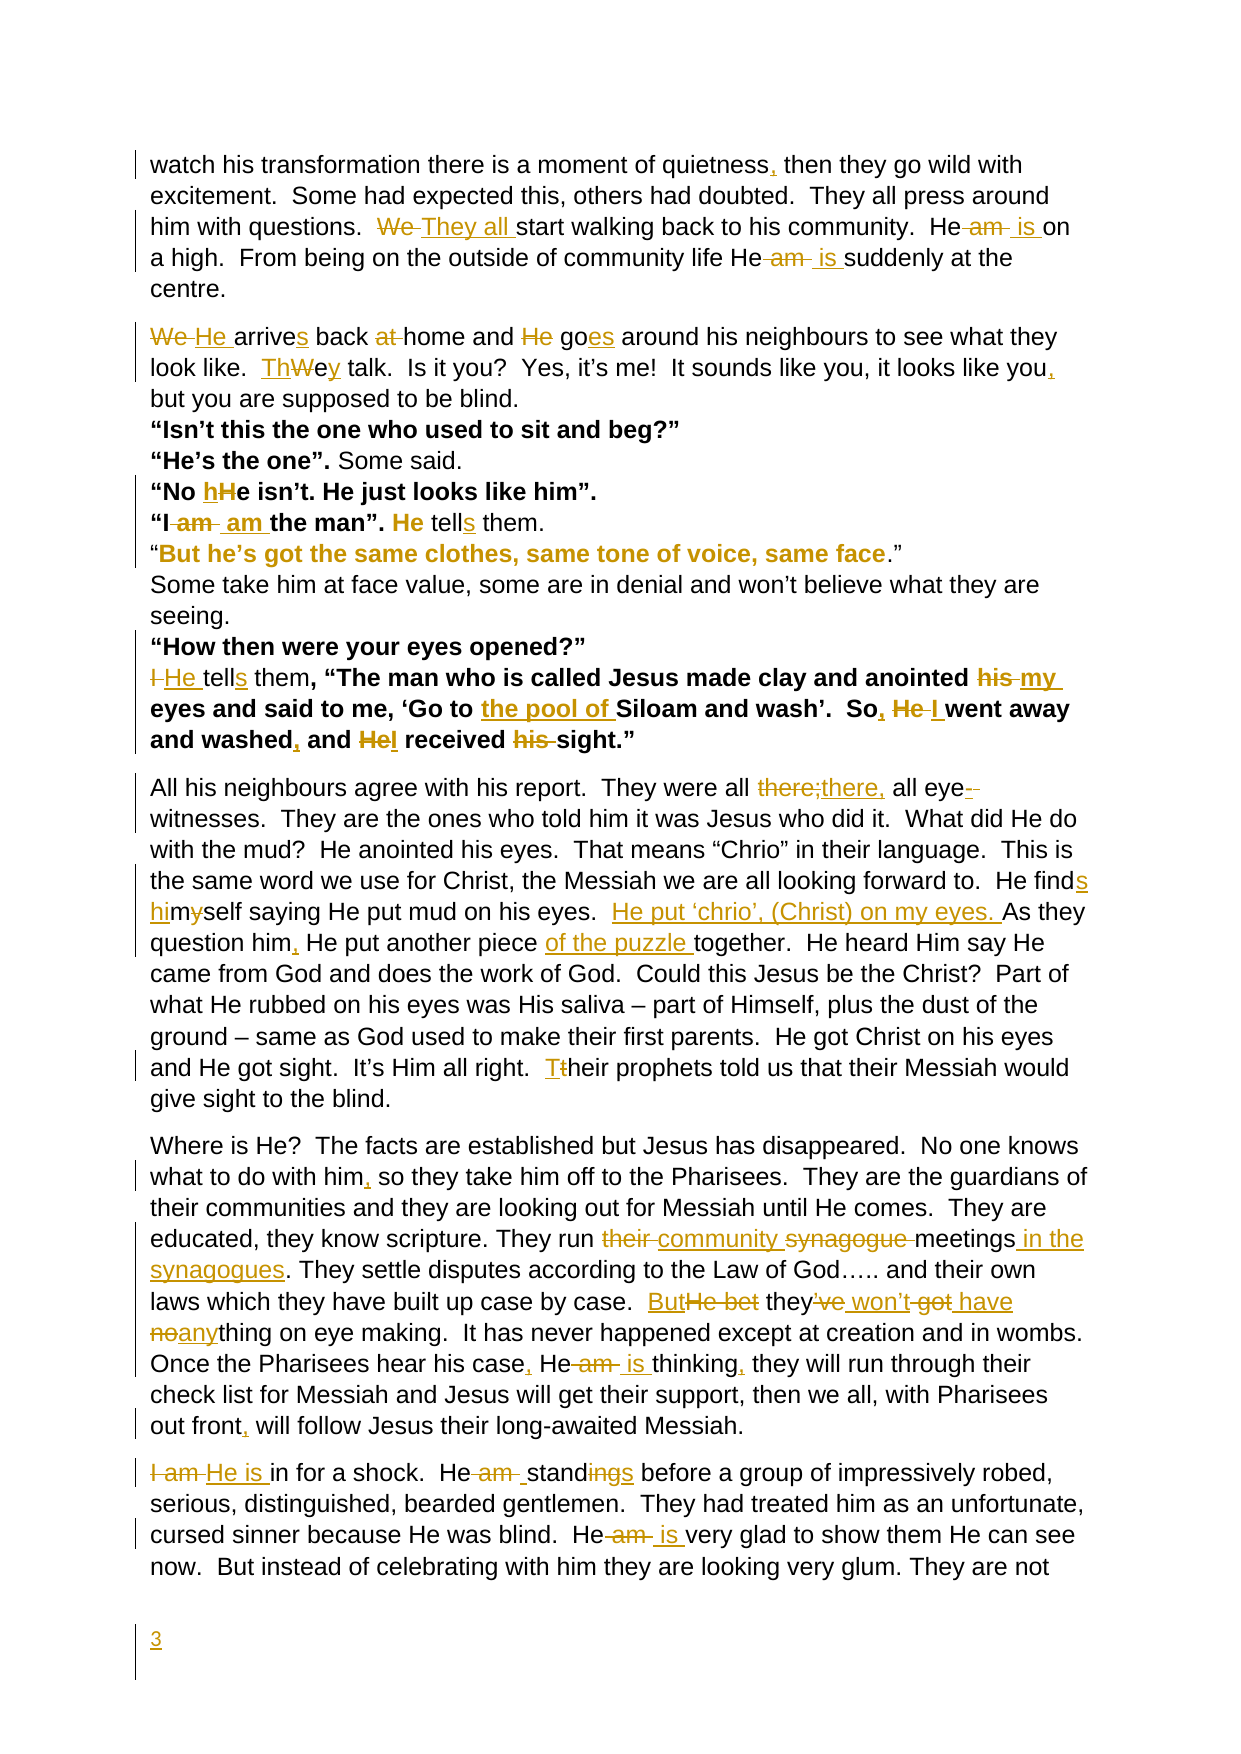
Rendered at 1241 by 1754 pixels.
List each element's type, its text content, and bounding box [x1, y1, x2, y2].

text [150, 150, 1090, 303]
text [150, 1458, 1090, 1580]
text Where is He? The facts are established but Jesus has disappeared. No one knows what to do with him so they take him off to the Pharisees. They are the guardians of their communities and they are looking out for Messiah until He comes. They are educated, they know scripture. They run meetings. They settle disputes according to the Law of God….. and their own laws which they have built up case by case. they thing on eye making. It has never happened except at creation and in wombs. Once the Pharisees hear his case Hethinking they will run through their check list for Messiah and Jesus will get their support, then we all, with Pharisees out front will follow Jesus their long-awaited Messiah. [150, 1131, 1090, 1439]
text arrive back home and go around his neighbours to see what they look like. e talk. Is it you? Yes, it’s me! It sounds like you, it looks like you but you are supposed to be blind. “Isn’t this the one who used to sit and beg?” “He’s the one”. Some said. “No e isn’t. He just looks like him”. “Ithe man”. He tell them. “But he’s got the same clothes, same tone of voice, same face.” Some take him at face value, some are in denial and won’t believe what they are seeing. “How then were your eyes opened?” tell them, “The man who is called Jesus made clay and anointed eyes and said to me, ‘Go to Siloam and wash’. So went away and washed and received sight.” [150, 322, 1090, 754]
text All his neighbours agree with his report. They were all all eyewitnesses. They are the ones who told him it was Jesus who did it. What did He do with the mud? He anointed his eyes. That means “Chrio” in their language. This is the same word we use for Christ, the Messiah we are all looking forward to. He find mself saying He put mud on his eyes. As they question him He put another piece together. He heard Him say He came from God and does the work of God. Could this Jesus be the Christ? Part of what He rubbed on his eyes was His saliva – part of Himself, plus the dust of the ground – same as God used to make their first parents. He got Christ on his eyes and He got sight. It’s Him all right. heir prophets told us that their Messiah would give sight to the blind. [150, 773, 1090, 1112]
